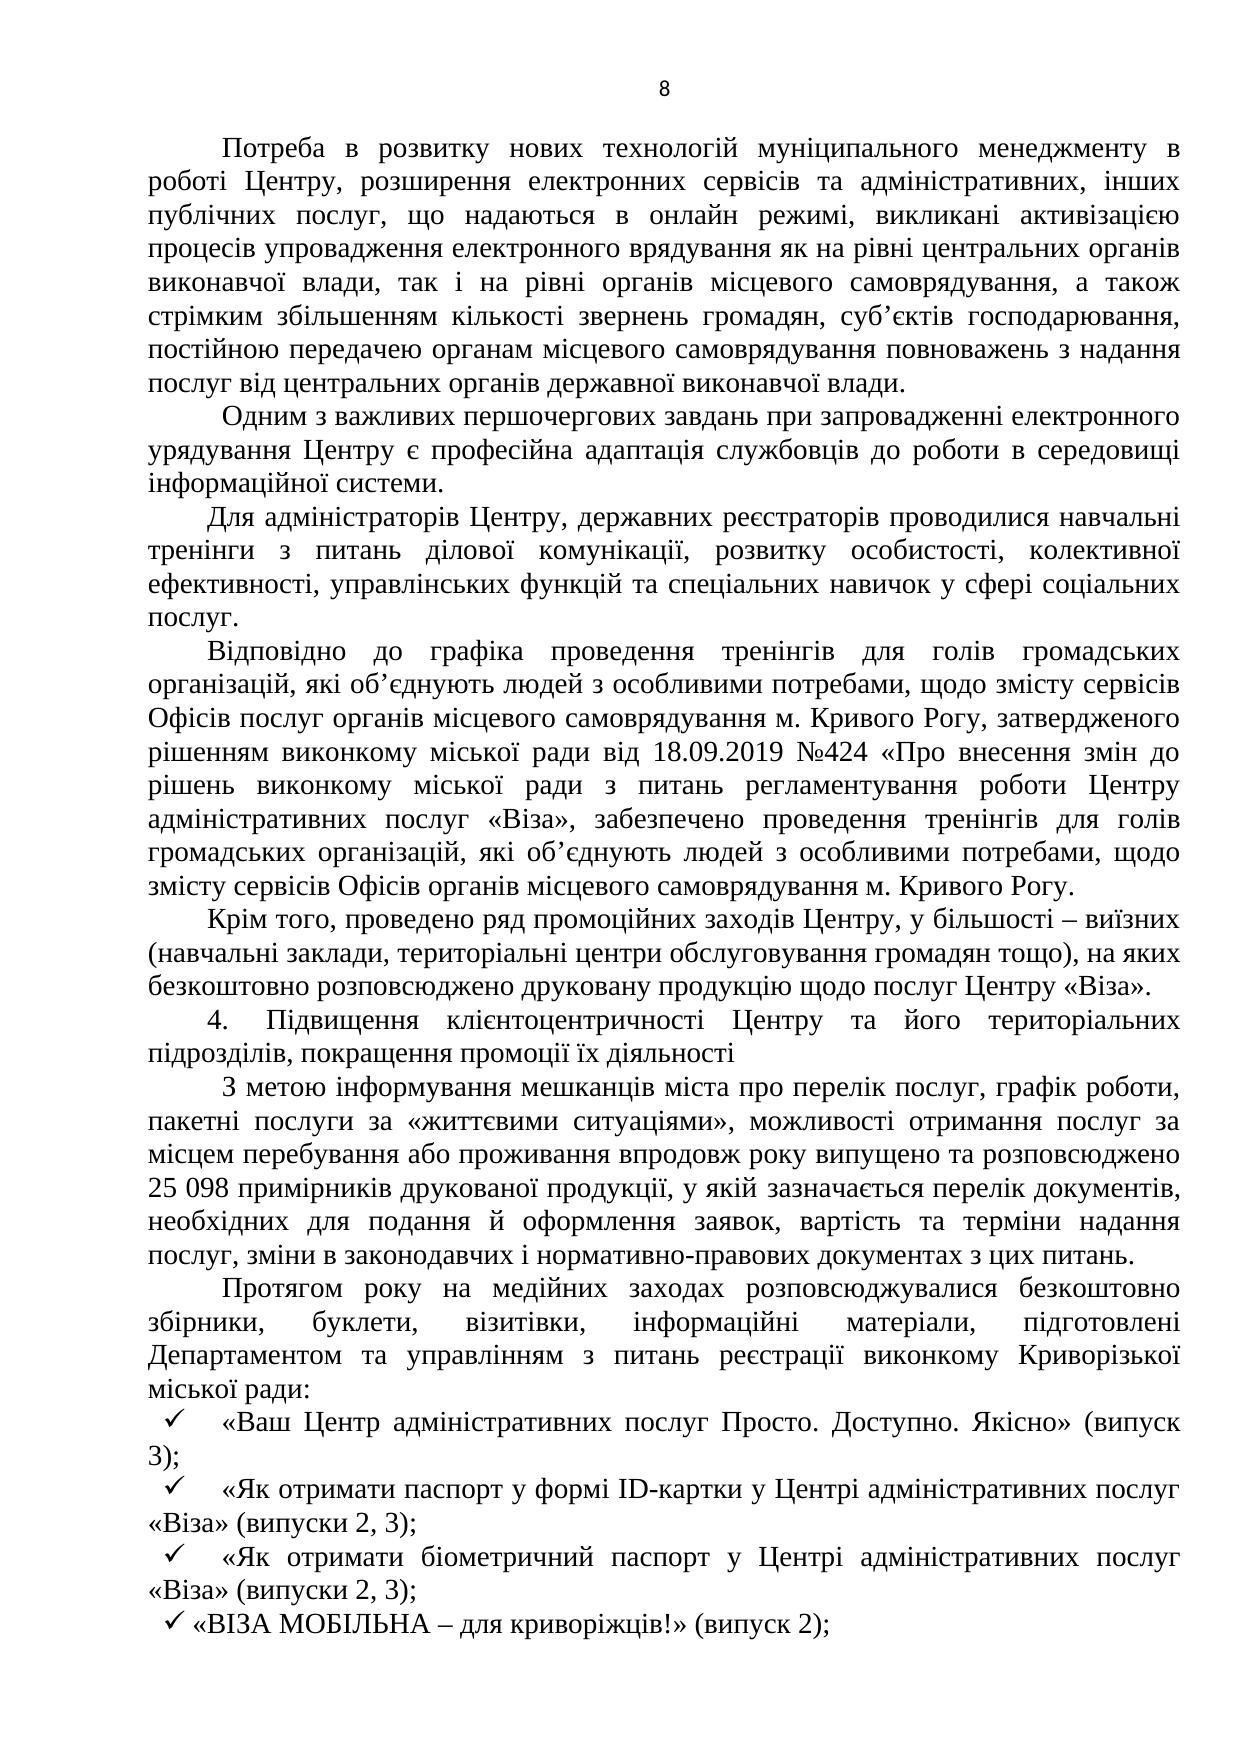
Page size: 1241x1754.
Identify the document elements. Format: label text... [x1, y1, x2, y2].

text Для адміністраторів Центру, державних реєстраторів проводилися навчальні тренінги з питань ділової комунікації, розвитку особистості, колективної ефективності, управлінських функцій та спеціальних навичок у сфері соціальних послуг. [148, 499, 1181, 633]
text Одним з важливих першочергових завдань при запровадженні електронного урядування Центру є професійна адаптація службовців до роботи в середовищі інформаційної системи. [148, 398, 1181, 499]
list «Як отримати паспорт у формі ID-картки у Центрі адміністративних послуг «Віза» (випуски 2, 3); [148, 1472, 1181, 1539]
list Підвищення клієнтоцентричності Центру та його територіальних підрозділів, покращення промоції їх діяльності [148, 1002, 1181, 1069]
text З метою інформування мешканців міста про перелік послуг, графік роботи, пакетні послуги за «життєвими ситуаціями», можливості отримання послуг за місцем перебування або проживання впродовж року випущено та розповсюджено 25 098 примірників друкованої продукції, у якій зазначається перелік документів, необхідних для подання й оформлення заявок, вартість та терміни надання послуг, зміни в законодавчих і нормативно-правових документах з цих питань. [148, 1069, 1181, 1270]
text Протягом року на медійних заходах розповсюджувалися безкоштовно збірники, буклети, візитівки, інформаційні матеріали, підготовлені Департаментом та управлінням з питань реєстрації виконкому Криворізької міської ради: [148, 1270, 1181, 1404]
list «Як отримати біометричний паспорт у Центрі адміністративних послуг «Віза» (випуски 2, 3); [148, 1539, 1181, 1606]
text Крім того, проведено ряд промоційних заходів Центру, у більшості – виїзних (навчальні заклади, територіальні центри обслуговування громадян тощо), на яких безкоштовно розповсюджено друковану продукцію щодо послуг Центру «Віза». [148, 901, 1181, 1002]
list «ВІЗА МОБІЛЬНА – для криворіжців!» (випуск 2); [148, 1606, 1181, 1640]
text Потреба в розвитку нових технологій муніципального менеджменту в роботі Центру, розширення електронних сервісів та адміністративних, інших публічних послуг, що надаються в онлайн режимі, викликані активізацією процесів упровадження електронного врядування як на рівні центральних органів виконавчої влади, так і на рівні органів місцевого самоврядування, а також стрімким збільшенням кількості звернень громадян, суб’єктів господарювання, постійною передачею органам місцевого самоврядування повноважень з надання послуг від центральних органів державної виконавчої влади. [148, 130, 1181, 398]
list «Ваш Центр адміністративних послуг Просто. Доступно. Якісно» (випуск 3); [148, 1404, 1181, 1472]
list Відповідно до графіка проведення тренінгів для голів громадських організацій, які об’єднують людей з особливими потребами, щодо змісту сервісів Офісів послуг органів місцевого самоврядування м. Кривого Рогу, затвердженого рішенням виконкому міської ради від 18.09.2019 №424 «Про внесення змін до рішень виконкому міської ради з питань регламентування роботи Центру адміністративних послуг «Віза», забезпечено проведення тренінгів для голів громадських організацій, які об’єднують людей з особливими потребами, щодо змісту сервісів Офісів органів місцевого самоврядування м. Кривого Рогу. [148, 633, 1181, 901]
